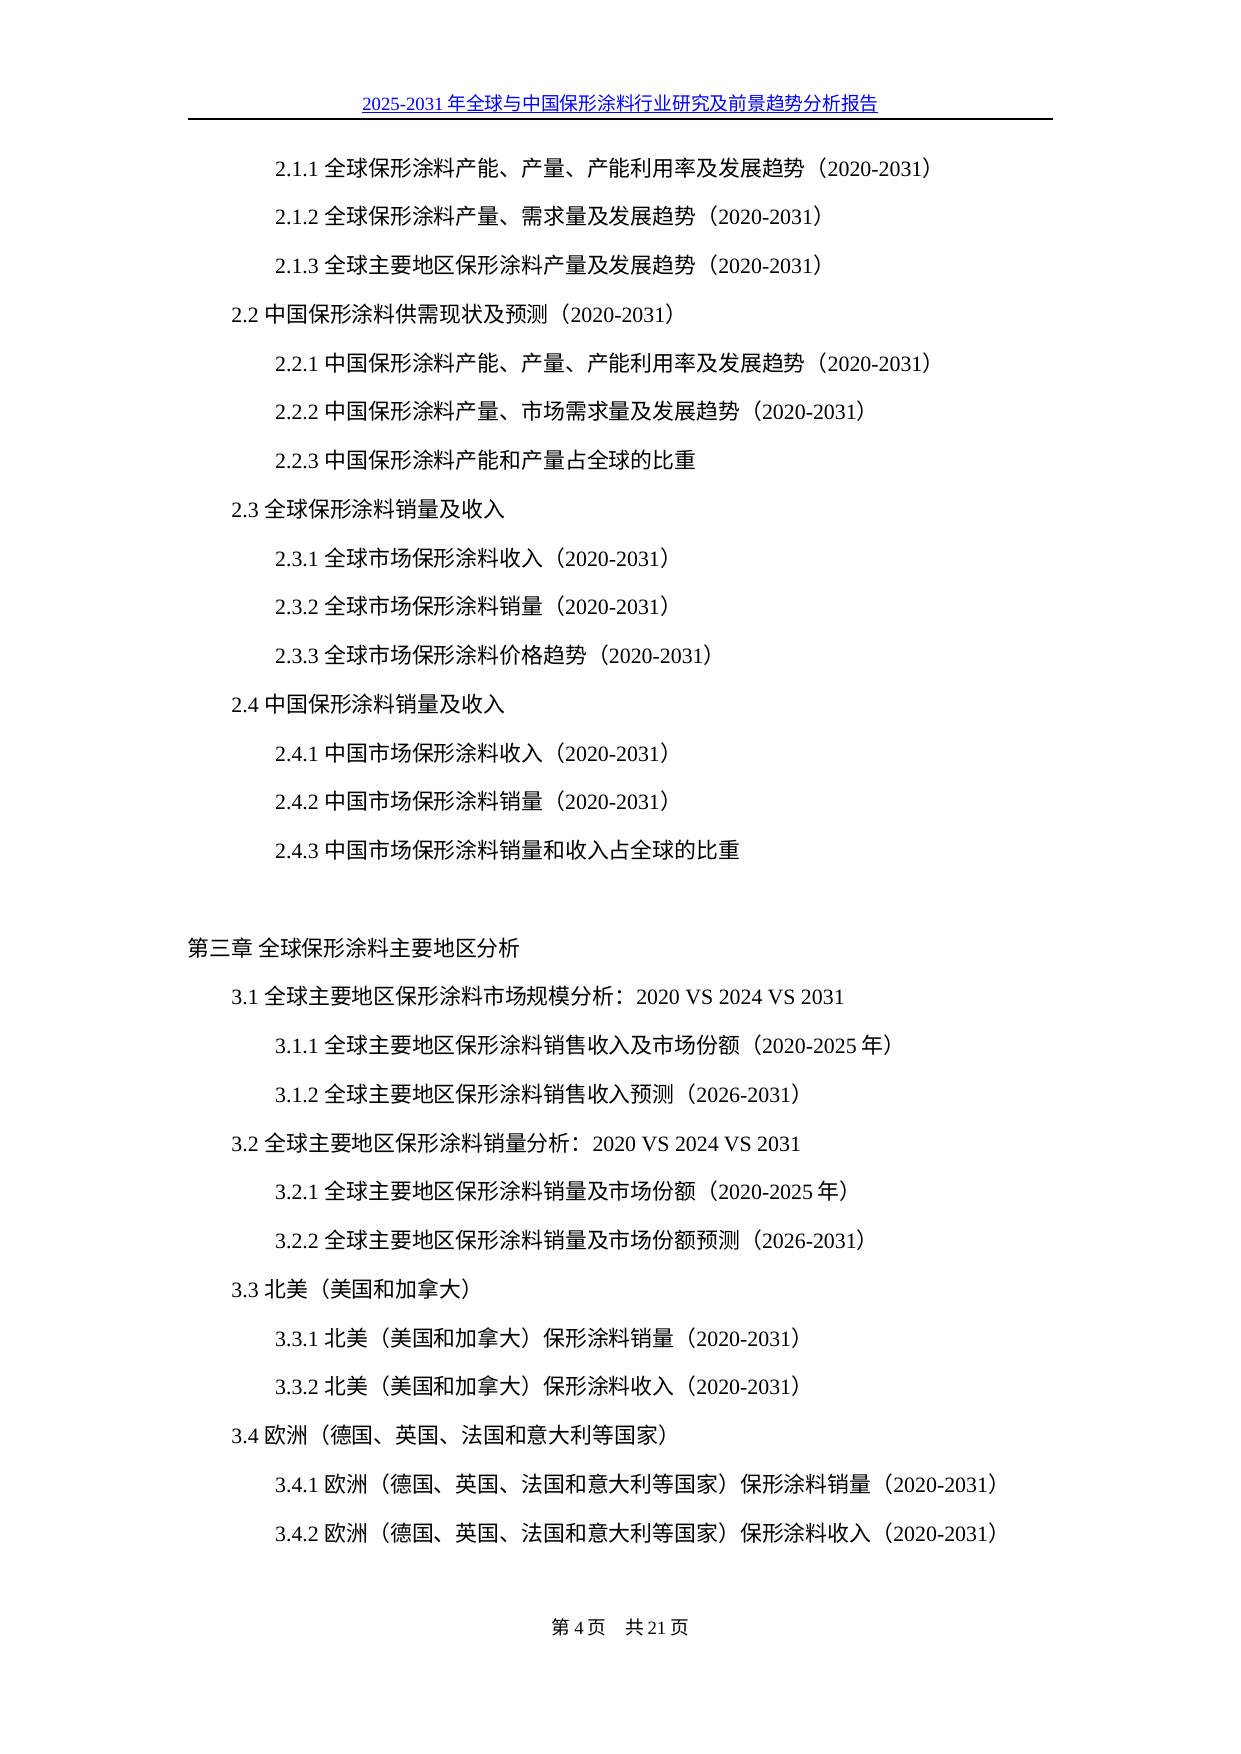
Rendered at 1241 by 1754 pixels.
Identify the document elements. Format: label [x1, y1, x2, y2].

text [187, 150, 1053, 1548]
